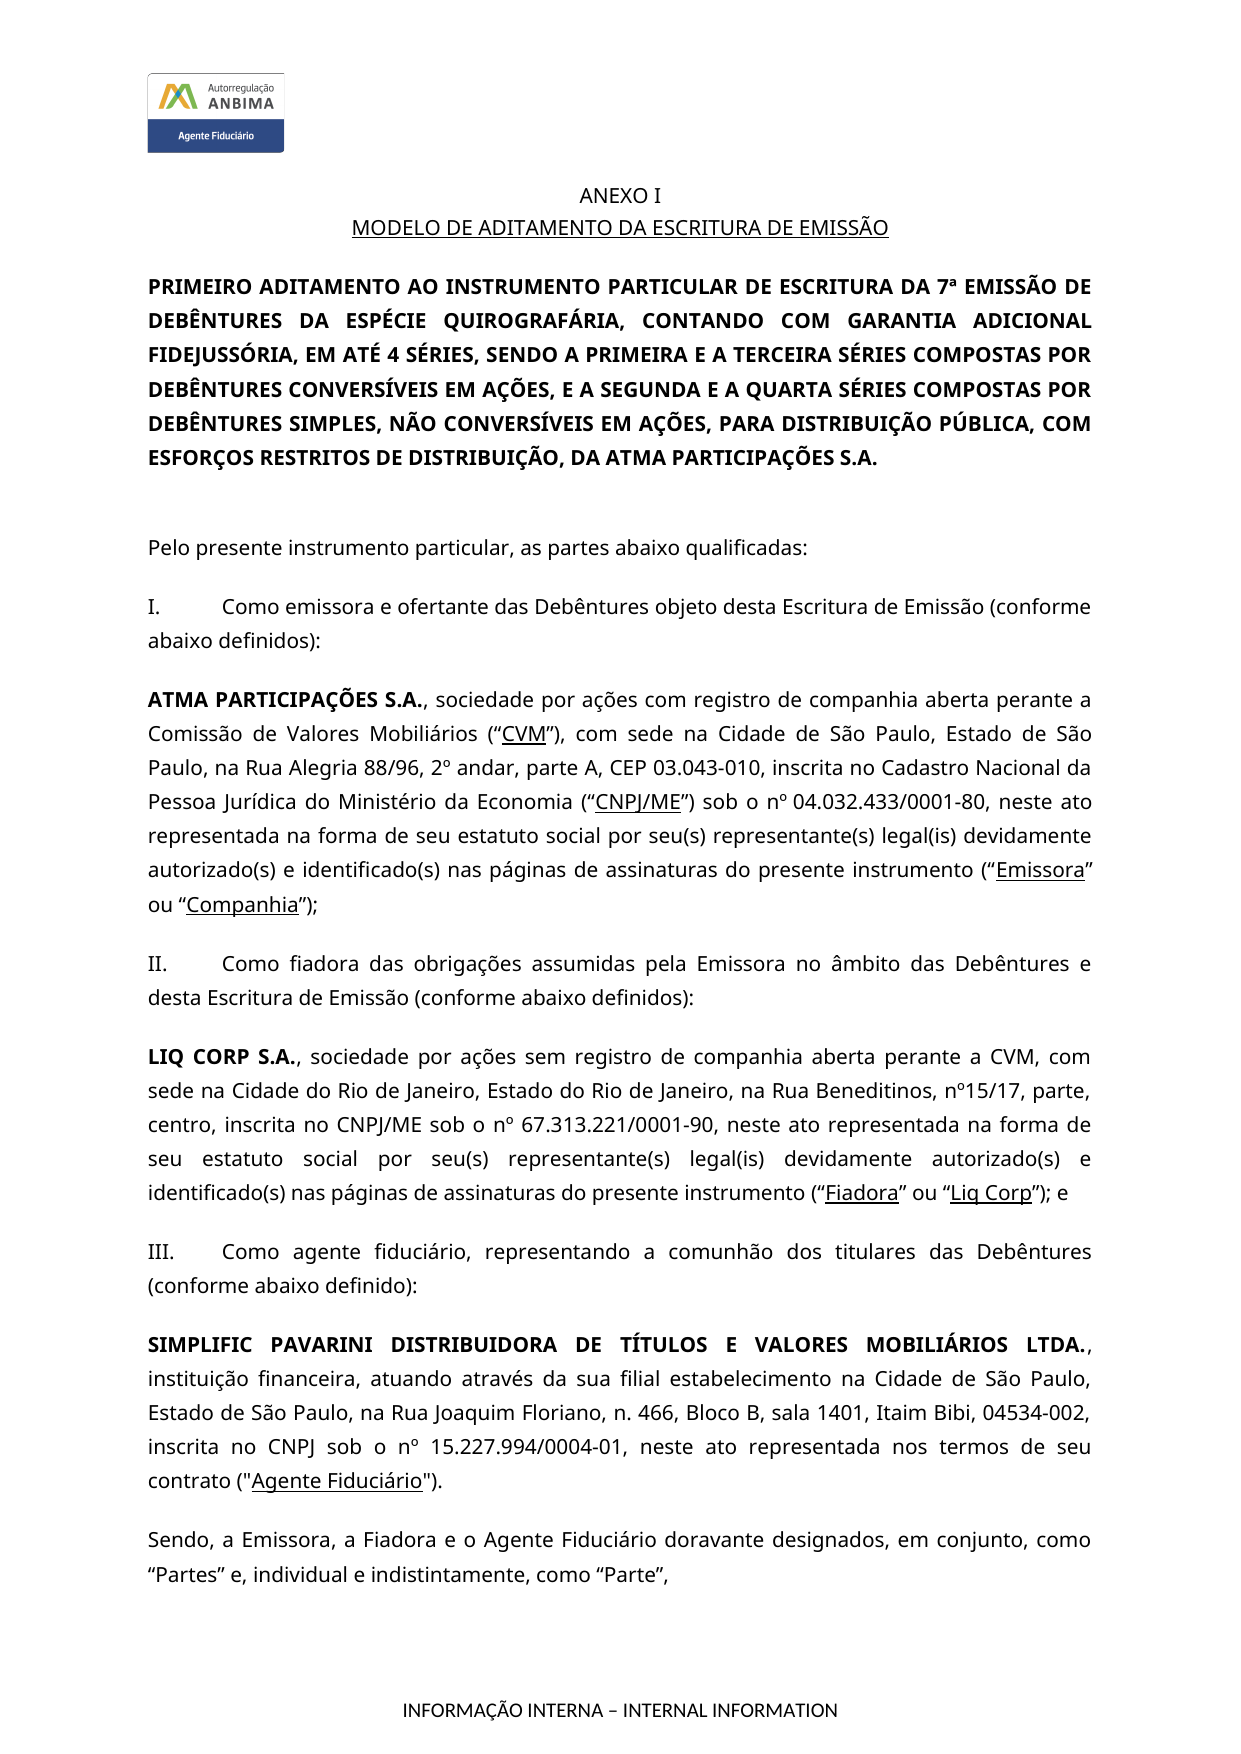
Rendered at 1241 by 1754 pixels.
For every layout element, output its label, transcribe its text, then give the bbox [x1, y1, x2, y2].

text PRIMEIRO ADITAMENTO AO INSTRUMENTO PARTICULAR DE ESCRITURA DA 7ª EMISSÃO DE DEBÊNTURES DA ESPÉCIE QUIROGRAFÁRIA, CONTANDO COM GARANTIA ADICIONAL FIDEJUSSÓRIA, EM ATÉ 4 SÉRIES, SENDO A PRIMEIRA E A TERCEIRA SÉRIES COMPOSTAS POR DEBÊNTURES CONVERSÍVEIS EM AÇÕES, E A SEGUNDA E A QUARTA SÉRIES COMPOSTAS POR DEBÊNTURES SIMPLES, NÃO CONVERSÍVEIS EM AÇÕES, PARA DISTRIBUIÇÃO PÚBLICA, COM ESFORÇOS RESTRITOS DE DISTRIBUIÇÃO, DA ATMA PARTICIPAÇÕES S.A. [148, 272, 1092, 471]
text II. Como fiadora das obrigações assumidas pela Emissora no âmbito das Debêntures e desta Escritura de Emissão (conforme abaixo definidos): [148, 949, 1092, 1011]
text ANEXO I [148, 179, 1092, 210]
text SIMPLIFIC PAVARINI DISTRIBUIDORA DE TÍTULOS E VALORES MOBILIÁRIOS LTDA., instituição financeira, atuando através da sua filial estabelecimento na Cidade de São Paulo, Estado de São Paulo, na Rua Joaquim Floriano, n. 466, Bloco B, sala 1401, Itaim Bibi, 04534-002, inscrita no CNPJ sob o nº 15.227.994/0004-01, neste ato representada nos termos de seu contrato ("Agente Fiduciário"). [148, 1330, 1092, 1495]
text III. Como agente fiduciário, representando a comunhão dos titulares das Debêntures (conforme abaixo definido): [148, 1237, 1092, 1300]
text ATMA PARTICIPAÇÕES S.A., sociedade por ações com registro de companhia aberta perante a Comissão de Valores Mobiliários (“CVM”), com sede na Cidade de São Paulo, Estado de São Paulo, na Rua Alegria 88/96, 2º andar, parte A, CEP 03.043-010, inscrita no Cadastro Nacional da Pessoa Jurídica do Ministério da Economia (“CNPJ/ME”) sob o nº 04.032.433/0001-80, neste ato representada na forma de seu estatuto social por seu(s) representante(s) legal(is) devidamente autorizado(s) e identificado(s) nas páginas de assinaturas do presente instrumento (“Emissora” ou “Companhia”); [148, 685, 1092, 918]
text Pelo presente instrumento particular, as partes abaixo qualificadas: [148, 533, 1092, 562]
text MODELO DE ADITAMENTO DA ESCRITURA DE EMISSÃO [148, 210, 1092, 241]
picture [147, 73, 285, 153]
text Sendo, a Emissora, a Fiadora e o Agente Fiduciário doravante designados, em conjunto, como “Partes” e, individual e indistintamente, como “Parte”, [148, 1526, 1092, 1588]
text LIQ CORP S.A., sociedade por ações sem registro de companhia aberta perante a CVM, com sede na Cidade do Rio de Janeiro, Estado do Rio de Janeiro, na Rua Beneditinos, nº15/17, parte, centro, inscrita no CNPJ/ME sob o nº 67.313.221/0001-90, neste ato representada na forma de seu estatuto social por seu(s) representante(s) legal(is) devidamente autorizado(s) e identificado(s) nas páginas de assinaturas do presente instrumento (“Fiadora” ou “Liq Corp”); e [148, 1042, 1092, 1207]
text I. Como emissora e ofertante das Debêntures objeto desta Escritura de Emissão (conforme abaixo definidos): [148, 592, 1092, 655]
